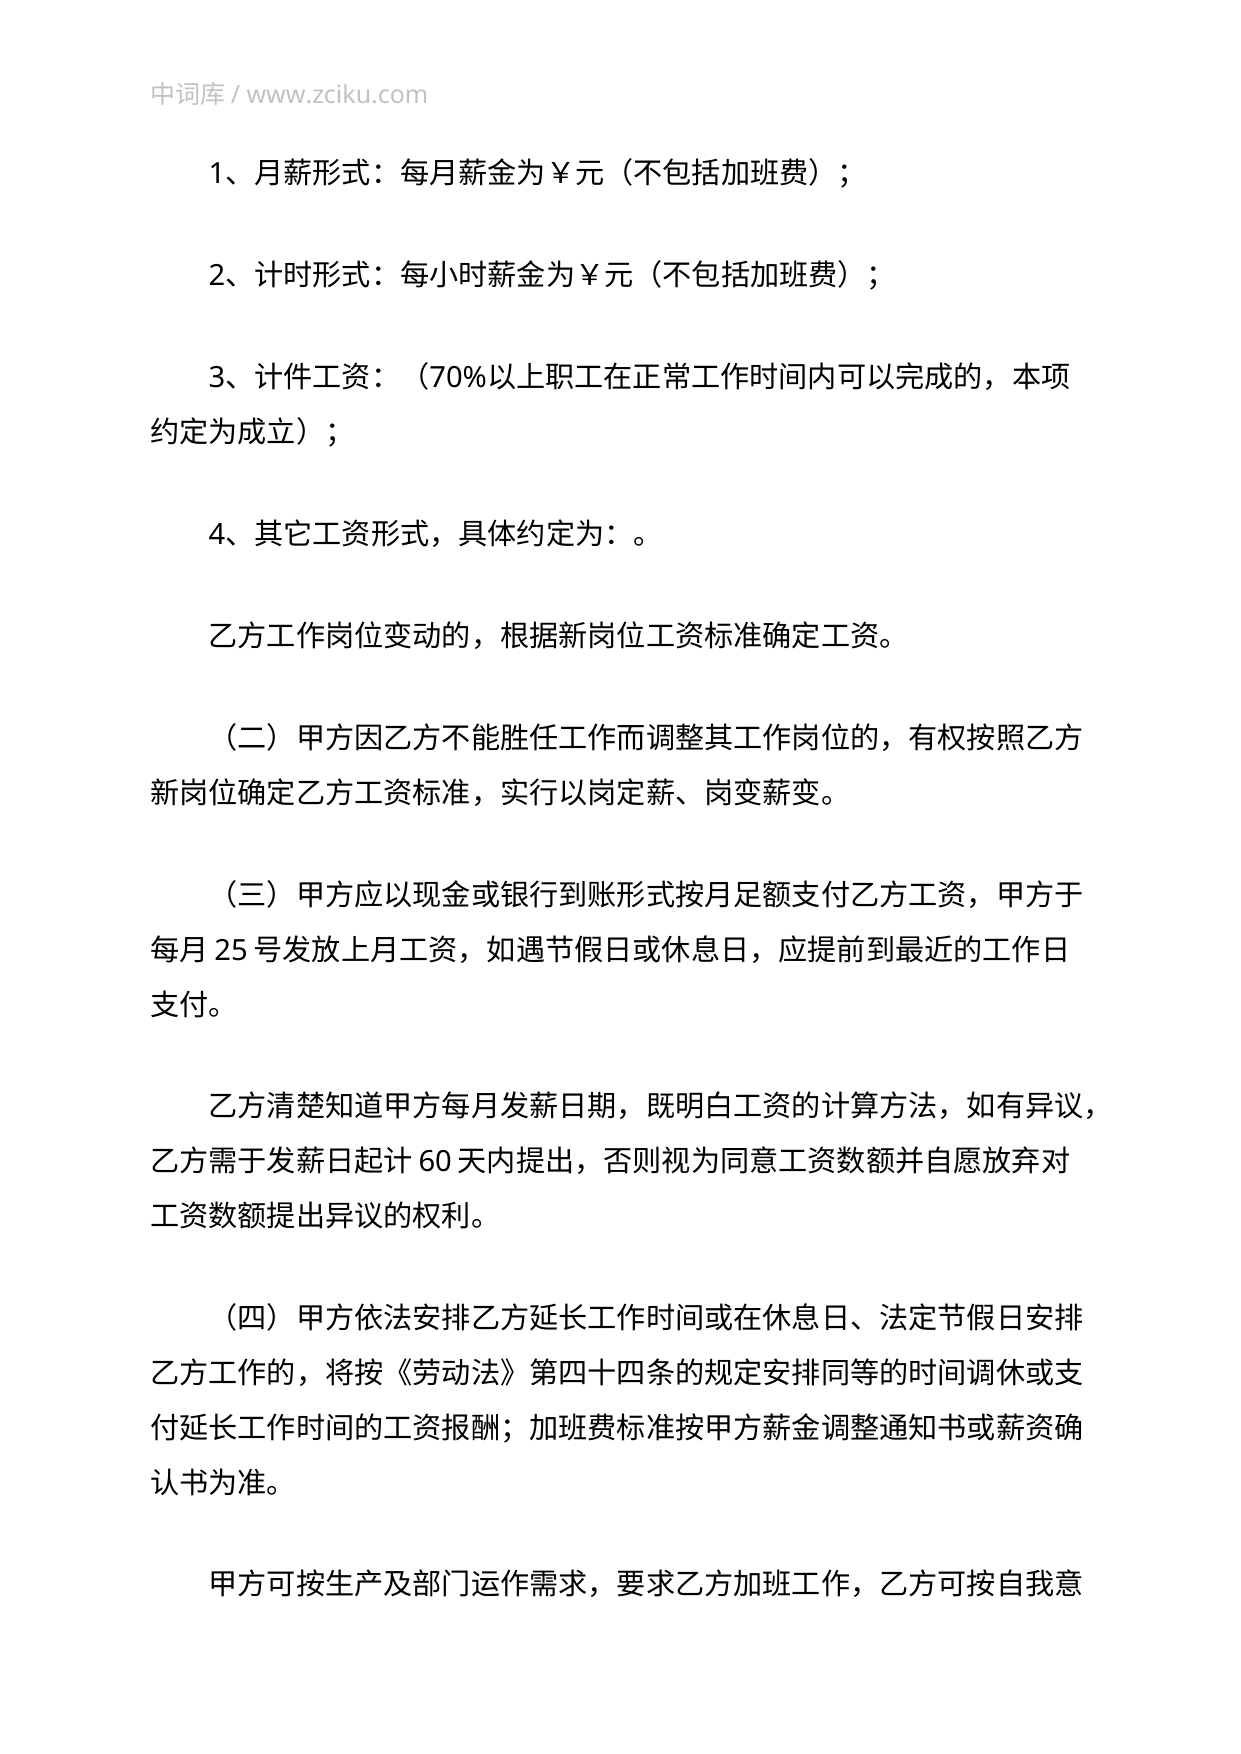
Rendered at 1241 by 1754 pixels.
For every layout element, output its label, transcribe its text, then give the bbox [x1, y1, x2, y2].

text 2、计时形式：每小时薪金为￥元（不包括加班费）； [150, 252, 1090, 294]
text 1、月薪形式：每月薪金为￥元（不包括加班费）； [150, 150, 1090, 192]
text 乙方工作岗位变动的，根据新岗位工资标准确定工资。 [150, 613, 1090, 655]
text 3、计件工资：（70%以上职工在正常工作时间内可以完成的，本项约定为成立）； [150, 354, 1090, 451]
text （三）甲方应以现金或银行到账形式按月足额支付乙方工资，甲方于每月25号发放上月工资，如遇节假日或休息日，应提前到最近的工作日支付。 [150, 871, 1090, 1023]
text 4、其它工资形式，具体约定为：。 [150, 511, 1090, 553]
text （二）甲方因乙方不能胜任工作而调整其工作岗位的，有权按照乙方新岗位确定乙方工资标准，实行以岗定薪、岗变薪变。 [150, 714, 1090, 812]
text （四）甲方依法安排乙方延长工作时间或在休息日、法定节假日安排乙方工作的，将按《劳动法》第四十四条的规定安排同等的时间调休或支付延长工作时间的工资报酬；加班费标准按甲方薪金调整通知书或薪资确认书为准。 [150, 1294, 1090, 1501]
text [150, 1561, 1090, 1603]
text 乙方清楚知道甲方每月发薪日期，既明白工资的计算方法，如有异议，乙方需于发薪日起计60天内提出，否则视为同意工资数额并自愿放弃对工资数额提出异议的权利。 [150, 1083, 1090, 1235]
